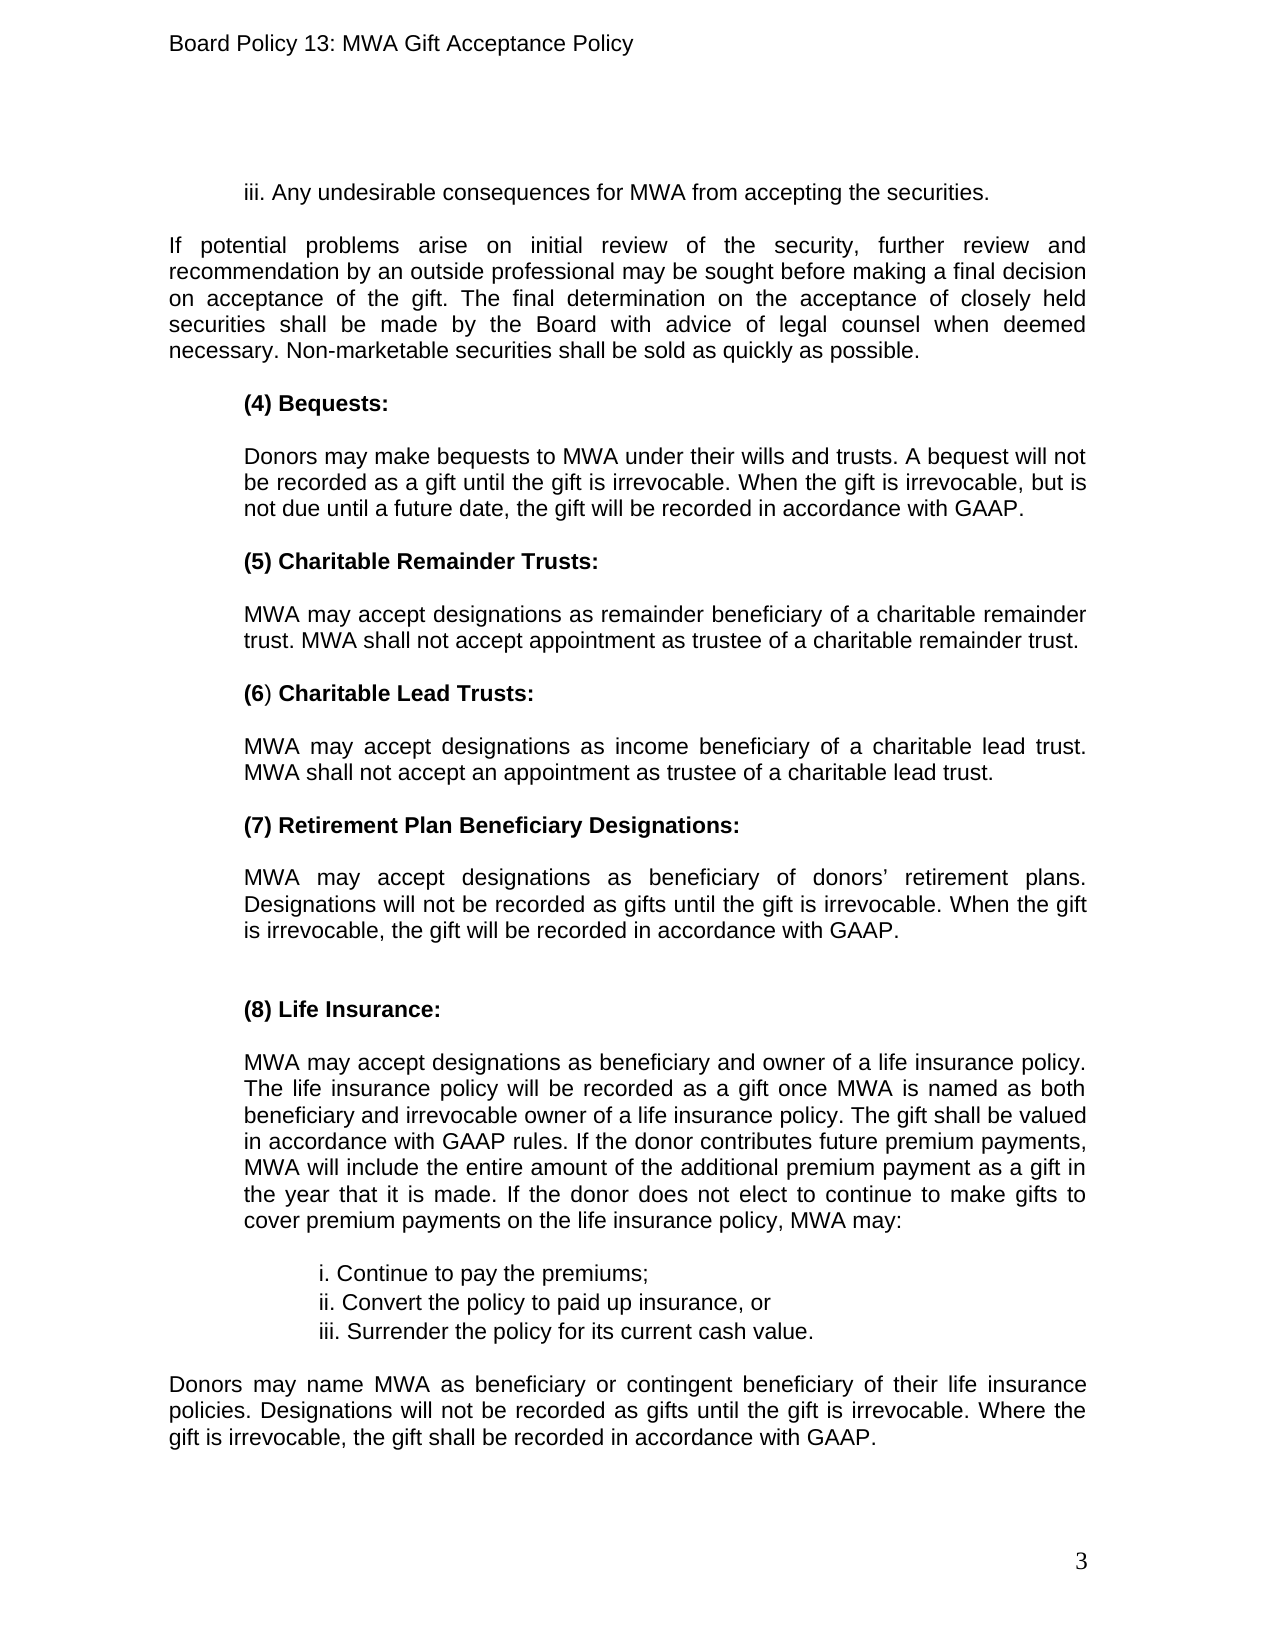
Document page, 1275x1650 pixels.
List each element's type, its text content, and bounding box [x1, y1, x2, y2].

text Donors may make bequests to MWA under their wills and trusts. A bequest will not be recorded as a gift until the gift is irrevocable. When the gift is irrevocable, but is not due until a future date, the gift will be recorded in accordance with GAAP. [244, 443, 1087, 522]
text iii. Any undesirable consequences for MWA from accepting the securities. [244, 179, 1087, 206]
text (8) Life Insurance: [244, 996, 1087, 1022]
text MWA may accept designations as remainder beneficiary of a charitable remainder trust. MWA shall not accept appointment as trustee of a charitable remainder trust. [244, 601, 1087, 653]
text (7) Retirement Plan Beneficiary Designations: [244, 812, 1087, 838]
text (6) Charitable Lead Trusts: [244, 680, 1087, 706]
text i. Continue to pay the premiums; [319, 1260, 1087, 1286]
text MWA may accept designations as beneficiary of donors’ retirement plans. Designations will not be recorded as gifts until the gift is irrevocable. When the gift is irrevocable, the gift will be recorded in accordance with GAAP. [244, 864, 1087, 943]
text MWA may accept designations as income beneficiary of a charitable lead trust. MWA shall not accept an appointment as trustee of a charitable lead trust. [244, 733, 1087, 785]
text iii. Surrender the policy for its current cash value. [319, 1318, 1087, 1344]
text Donors may name MWA as beneficiary or contingent beneficiary of their life insurance policies. Designations will not be recorded as gifts until the gift is irrevocable. Where the gift is irrevocable, the gift shall be recorded in accordance with GAAP. [169, 1371, 1087, 1450]
text If potential problems arise on initial review of the security, further review and recommendation by an outside professional may be sought before making a final decision on acceptance of the gift. The final determination on the acceptance of closely held securities shall be made by the Board with advice of legal counsel when deemed necessary. Non-marketable securities shall be sold as quickly as possible. [169, 232, 1087, 364]
text MWA may accept designations as beneficiary and owner of a life insurance policy. The life insurance policy will be recorded as a gift once MWA is named as both beneficiary and irrevocable owner of a life insurance policy. The gift shall be valued in accordance with GAAP rules. If the donor contributes future premium payments, MWA will include the entire amount of the additional premium payment as a gift in the year that it is made. If the donor does not elect to continue to make gifts to cover premium payments on the life insurance policy, MWA may: [244, 1049, 1087, 1233]
text ii. Convert the policy to paid up insurance, or [319, 1289, 1087, 1315]
text (5) Charitable Remainder Trusts: [244, 548, 1087, 574]
text (4) Bequests: [244, 390, 1087, 416]
